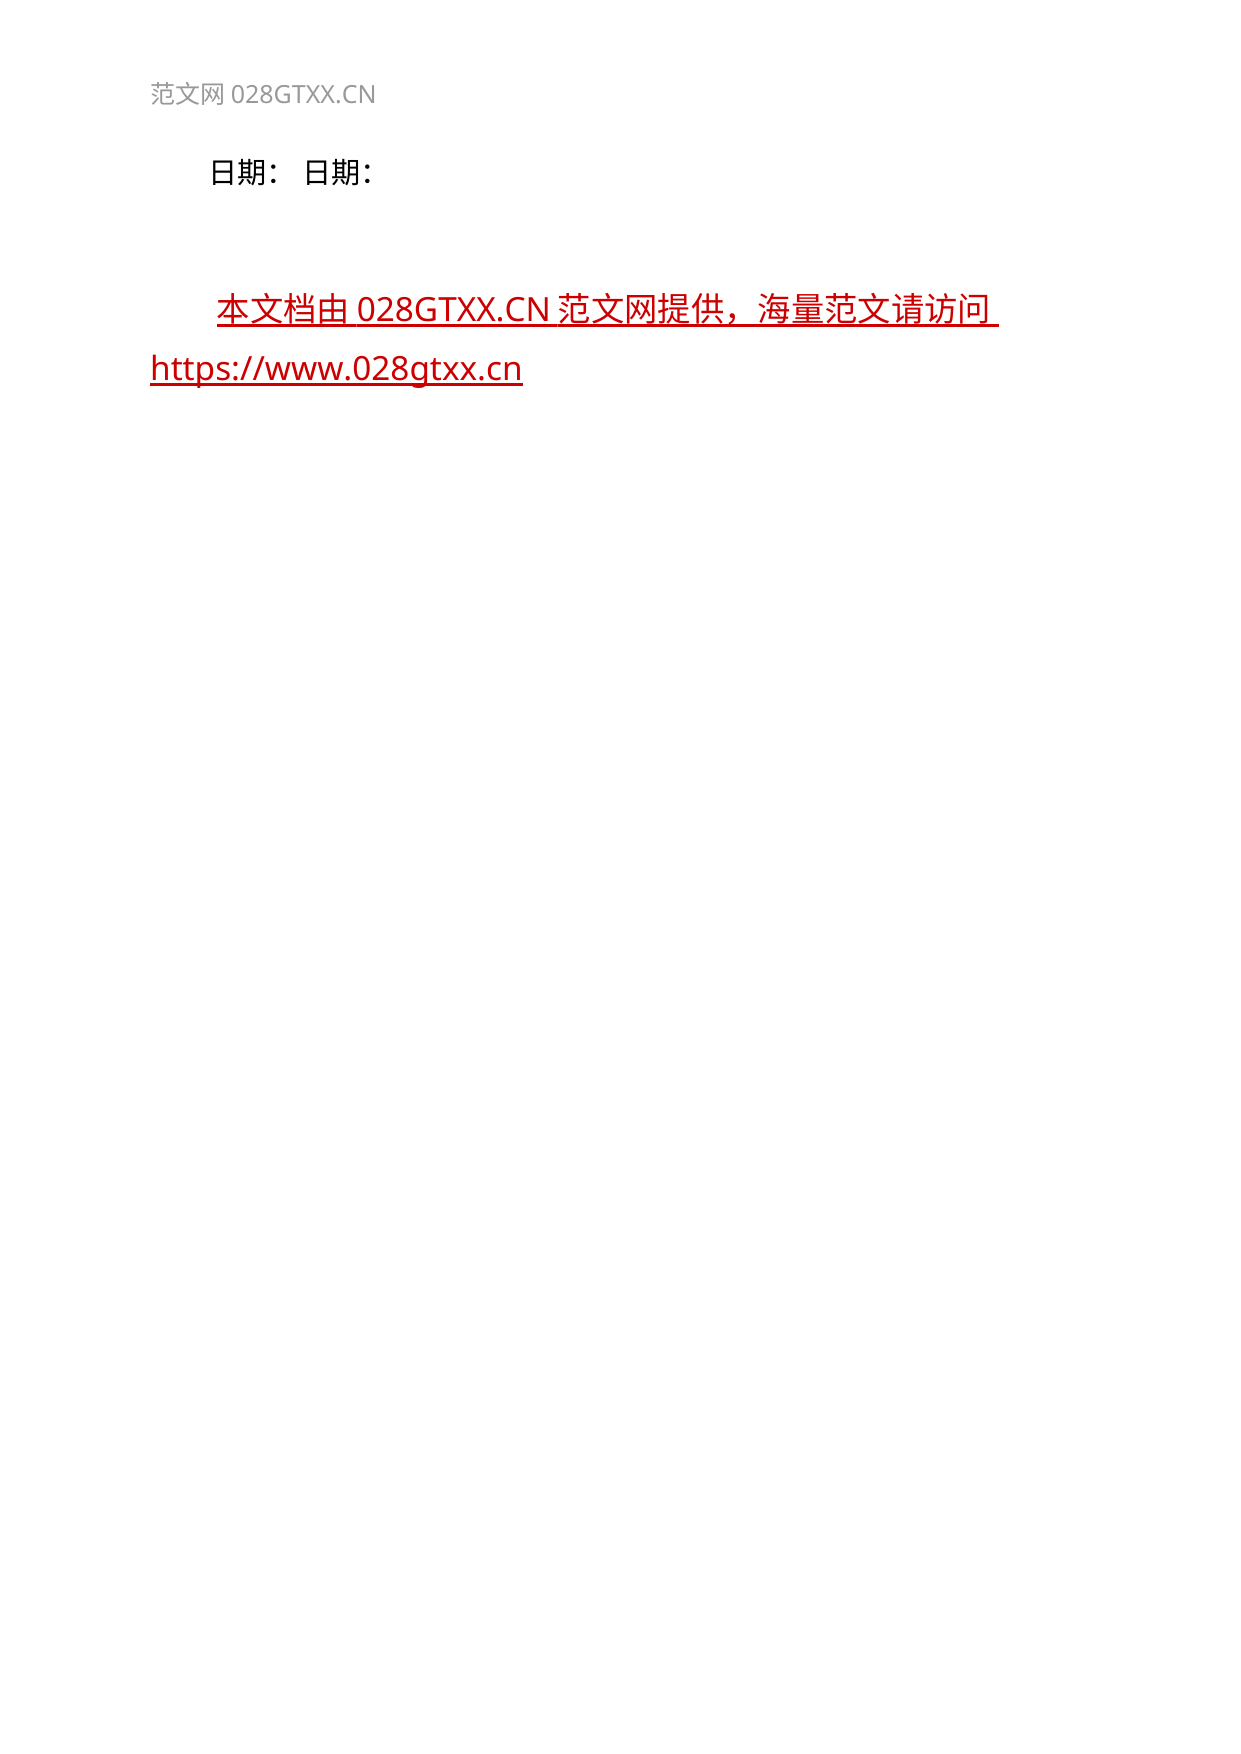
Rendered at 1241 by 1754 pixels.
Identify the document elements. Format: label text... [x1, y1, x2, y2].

text 本文档由028GTXX.CN范文网提供，海量范文请访问 https://www.028gtxx.cn [150, 283, 1090, 390]
text 日期： 日期： [150, 150, 1090, 192]
